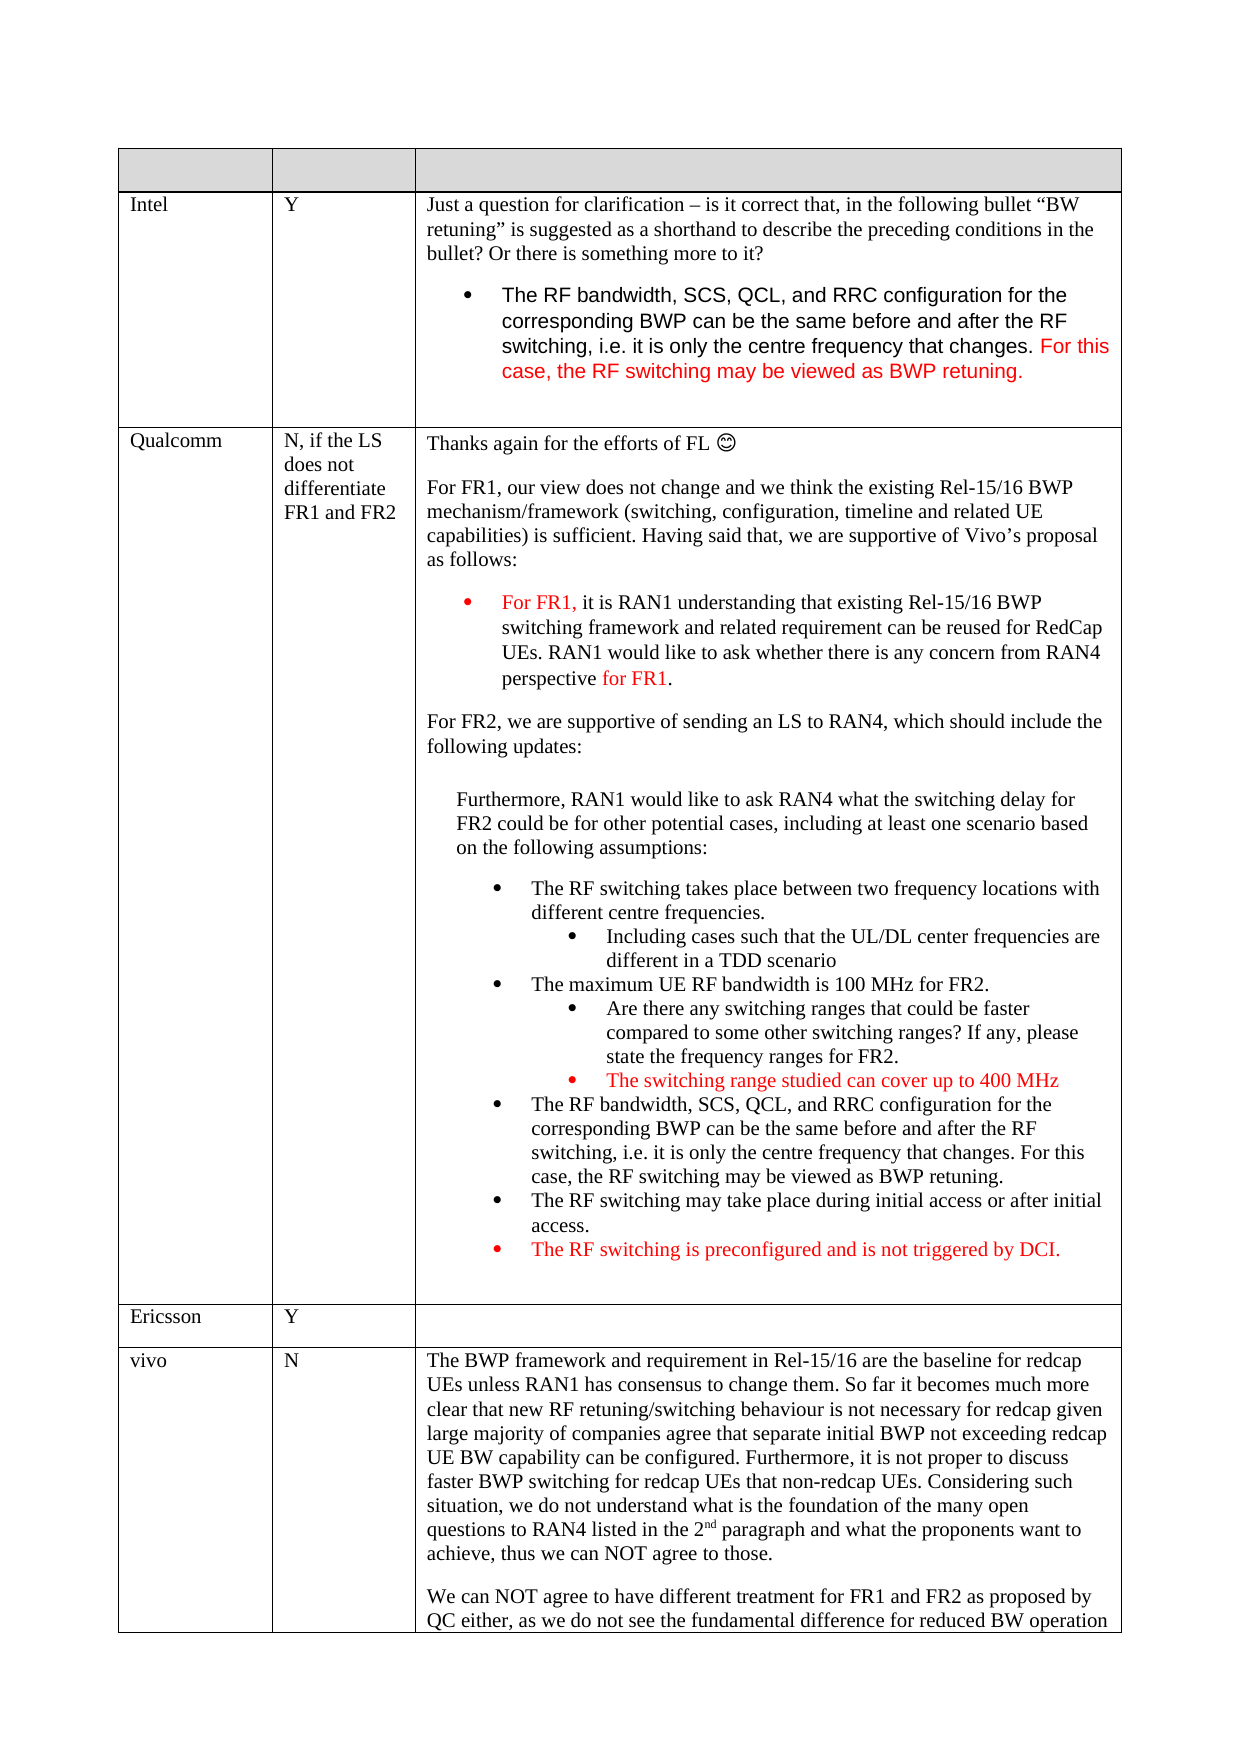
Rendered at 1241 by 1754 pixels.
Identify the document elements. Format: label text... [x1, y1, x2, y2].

table_cell N [273, 1348, 415, 1632]
table_cell Y [273, 1305, 415, 1347]
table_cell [416, 1348, 1121, 1632]
table_cell [416, 1305, 1121, 1347]
table_cell Ericsson [119, 1305, 272, 1347]
table_header Comments [416, 149, 1121, 191]
table_cell vivo [119, 1348, 272, 1632]
table_cell Qualcomm [119, 428, 272, 1303]
table_header Company [119, 149, 272, 191]
table_cell N, if the LS does not differentiate FR1 and FR2 [273, 428, 415, 1303]
table_cell Y [273, 193, 415, 427]
table_cell Thanks again for the efforts of FL 😊 For FR1, our view does not change and we think the existing Rel-15/16 BWP mechanism/framework (switching, configuration, timeline and related UE capabilities) is sufficient. Having said that, we are supportive of Vivo’s proposal as follows: For FR1, it is RAN1 understanding that existing Rel-15/16 BWP switching framework and related requirement can be reused for RedCap UEs. RAN1 would like to ask whether there is any concern from RAN4 perspective for FR1. For FR2, we are supportive of sending an LS to RAN4, which should include the following updates: Furthermore, RAN1 would like to ask RAN4 what the switching delay for FR2 could be for other potential cases, including at least one scenario based on the following assumptions: The RF switching takes place between two frequency locations with different centre frequencies. Including cases such that the UL/DL center frequencies are different in a TDD scenario The maximum UE RF bandwidth is 100 MHz for FR2. Are there any switching ranges that could be faster compared to some other switching ranges? If any, please state the frequency ranges for FR2. The switching range studied can cover up to 400 MHz The RF bandwidth, SCS, QCL, and RRC configuration for the corresponding BWP can be the same before and after the RF switching, i.e. it is only the centre frequency that changes. For this case, the RF switching may be viewed as BWP retuning. The RF switching may take place during initial access or after initial access. The RF switching is preconfigured and is not triggered by DCI. [416, 428, 1121, 1303]
table_cell Intel [119, 193, 272, 427]
table_header Y/N [273, 149, 415, 191]
table_cell Just a question for clarification – is it correct that, in the following bullet “BW retuning” is suggested as a shorthand to describe the preceding conditions in the bullet? Or there is something more to it? The RF bandwidth, SCS, QCL, and RRC configuration for the corresponding BWP can be the same before and after the RF switching, i.e. it is only the centre frequency that changes. For this case, the RF switching may be viewed as BWP retuning. [416, 193, 1121, 427]
